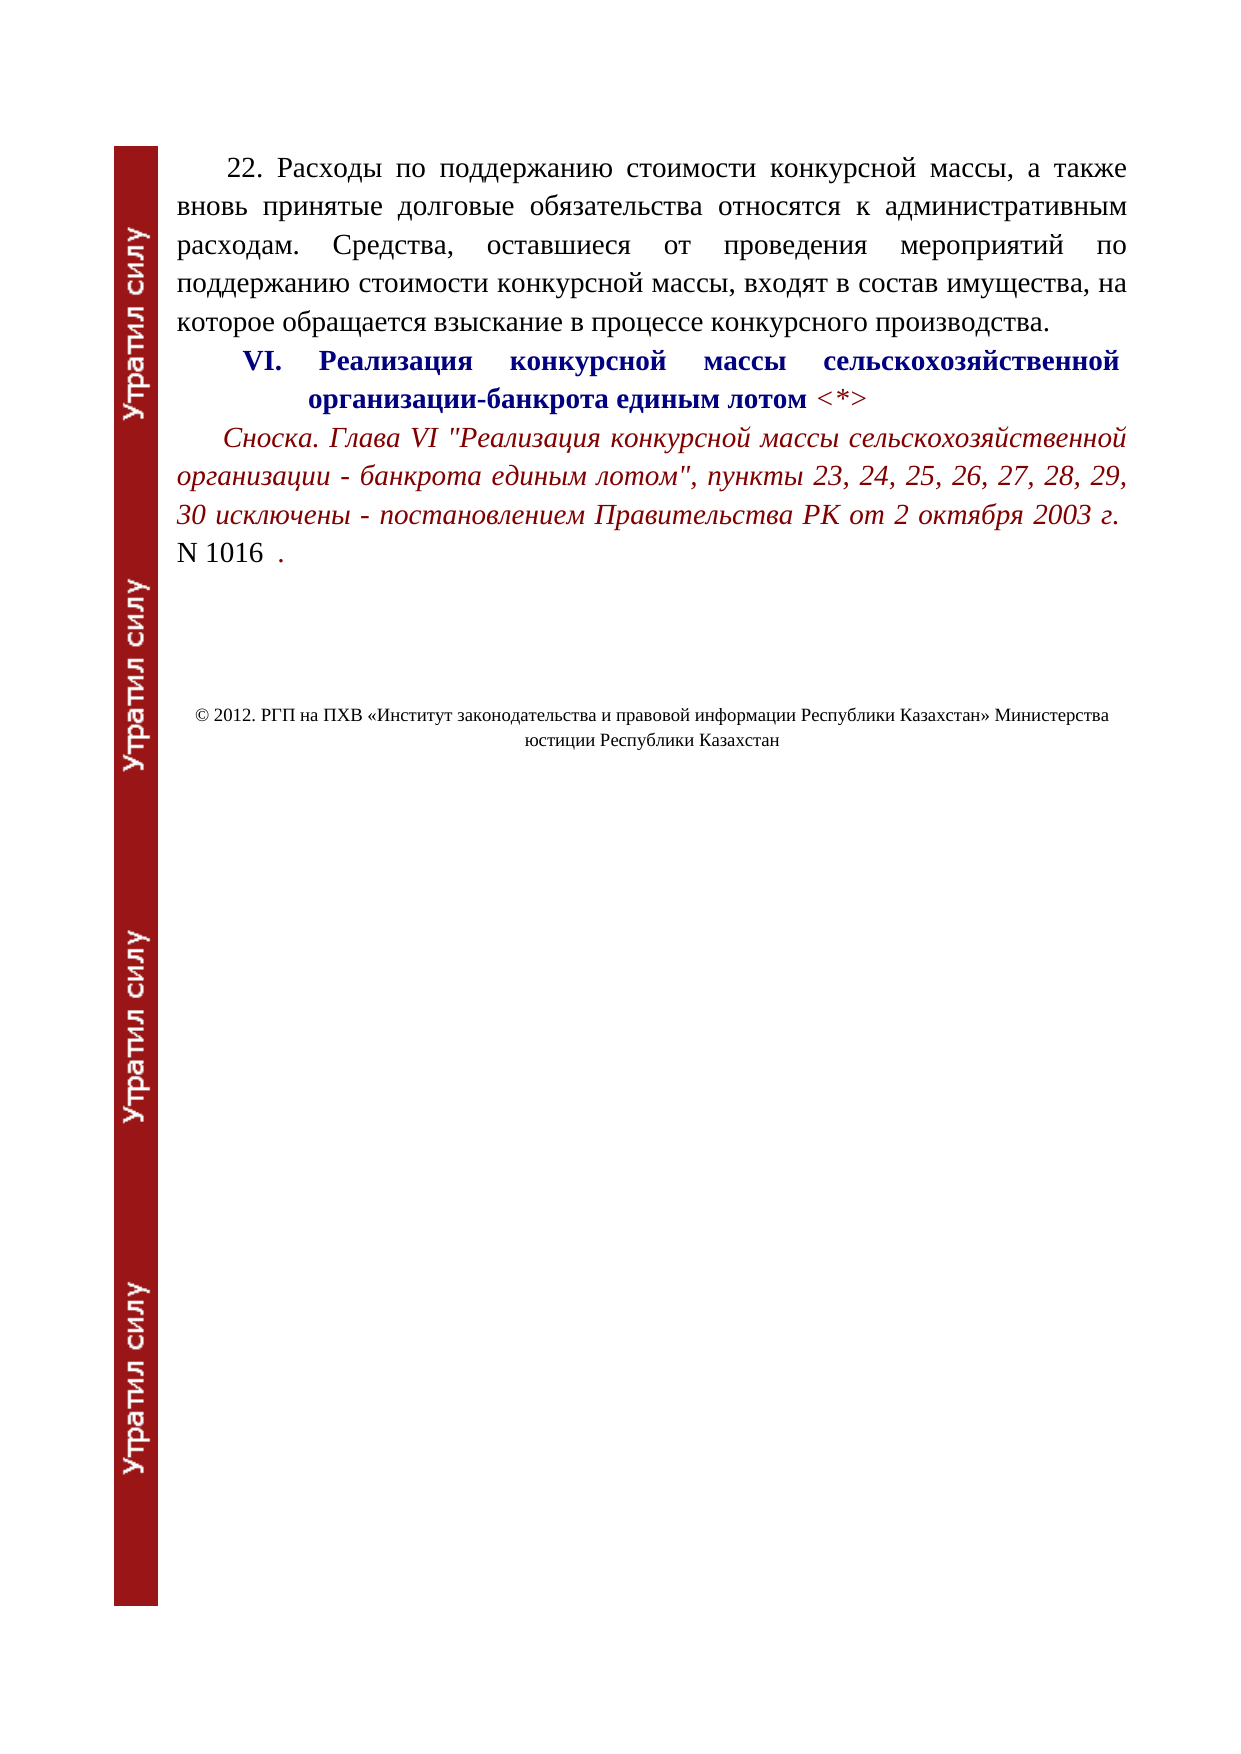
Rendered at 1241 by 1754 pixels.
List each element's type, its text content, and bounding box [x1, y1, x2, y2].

text © 2012. РГП на ПХВ «Институт законодательства и правовой информации Республики Казахстан» Министерства юстиции Республики Казахстан [112, 704, 1128, 751]
picture [114, 415, 158, 420]
picture [114, 751, 158, 1606]
text VI. Реализация конкурсной массы сельскохозяйственной организации-банкрота единым лотом <*> [112, 343, 1128, 415]
picture [114, 338, 158, 343]
picture [114, 569, 158, 704]
picture [114, 146, 158, 150]
text Сноска. Глава VI "Реализация конкурсной массы сельскохозяйственной организации - банкрота единым лотом", пункты 23, 24, 25, 26, 27, 28, 29, 30 исключены - постановлением Правительства РК от 2 октября 2003 г. N 1016 . [112, 420, 1128, 569]
